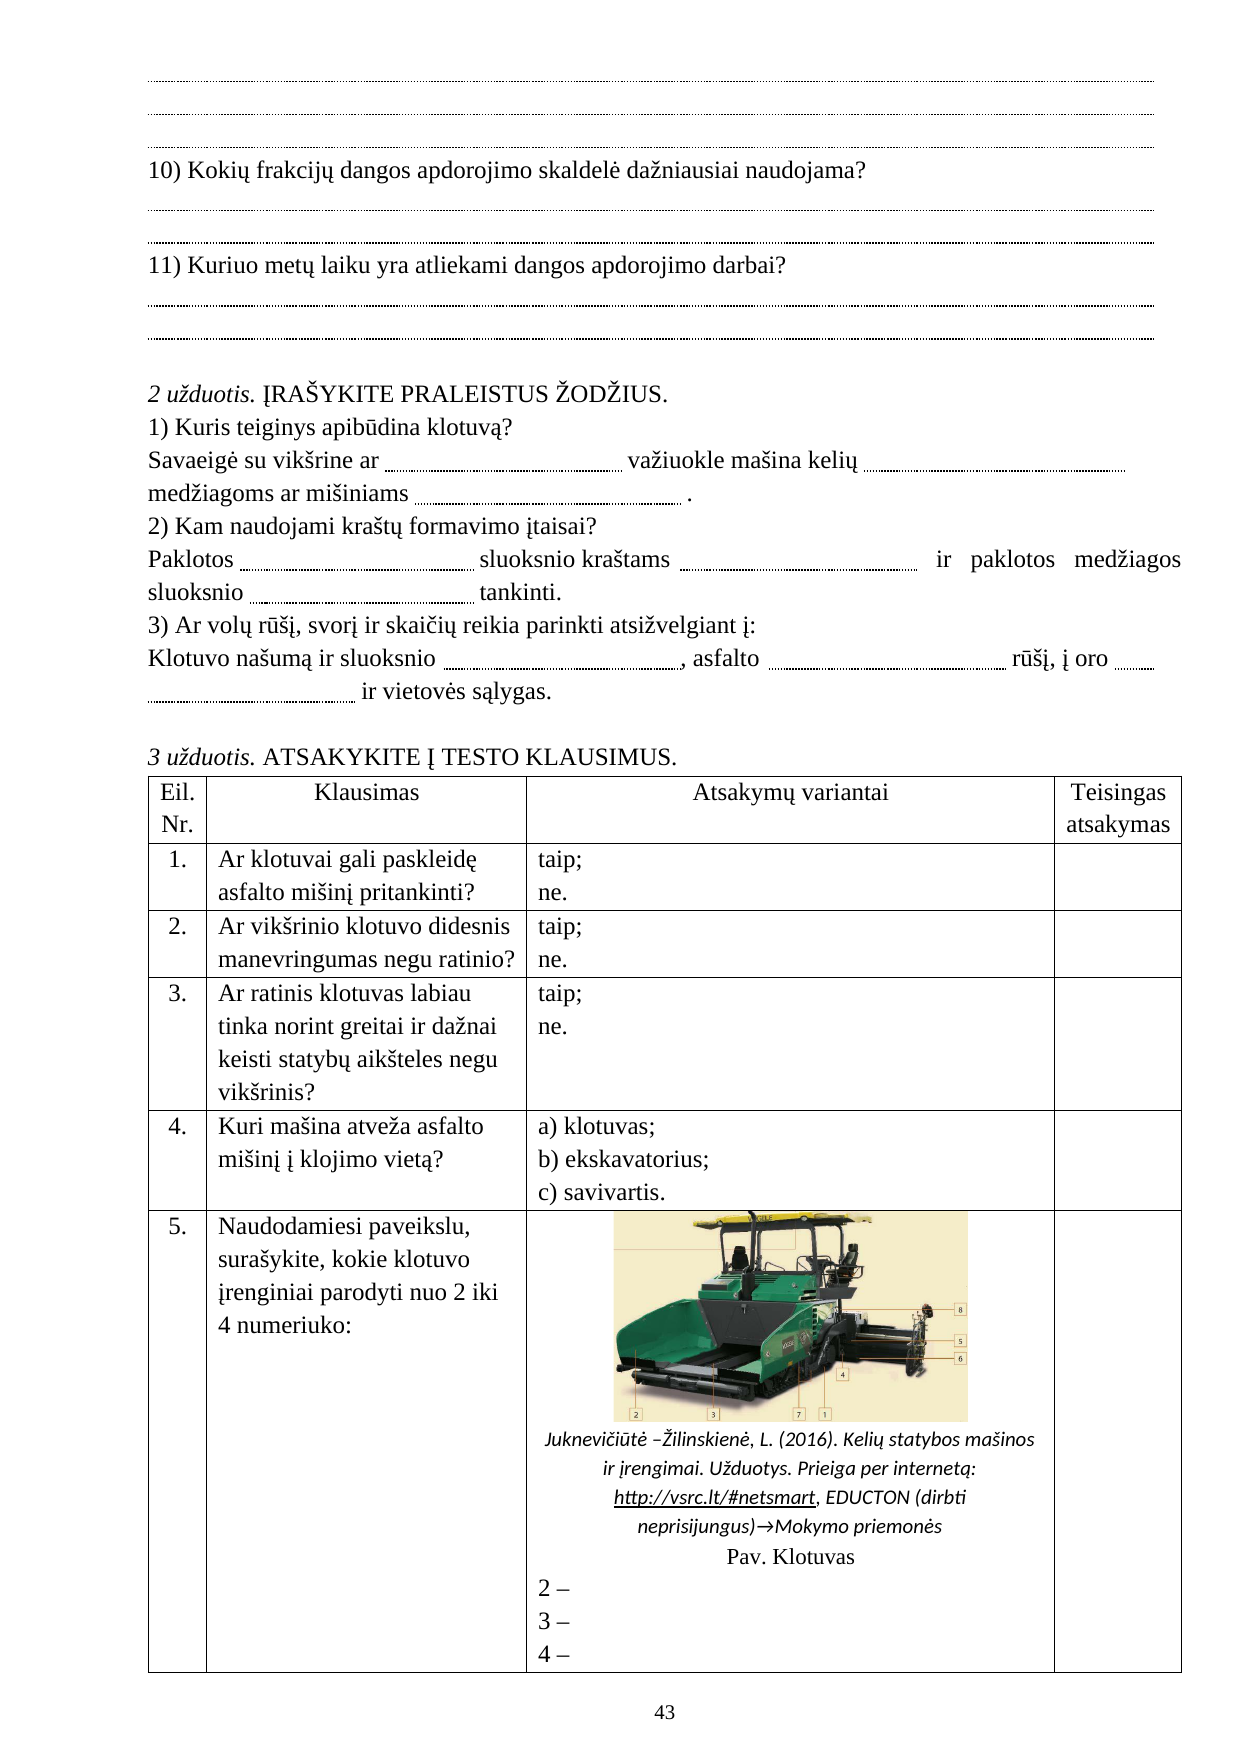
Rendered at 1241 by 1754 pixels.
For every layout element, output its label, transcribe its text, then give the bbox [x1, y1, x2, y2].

text Savaeigė su vikšrine ar važiuokle mašina kelių medžiagoms ar mišiniams . [148, 445, 1181, 507]
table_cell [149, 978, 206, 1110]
picture [613, 1211, 968, 1422]
text 11) Kuriuo metų laiku yra atliekami dangos apdorojimo darbai? [148, 251, 1181, 279]
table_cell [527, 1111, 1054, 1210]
text Paklotos sluoksnio kraštams ir paklotos medžiagos sluoksnio tankinti. [148, 544, 1181, 606]
text 3) Ar volų rūšį, svorį ir skaičių reikia parinkti atsižvelgiant į: [148, 610, 1181, 639]
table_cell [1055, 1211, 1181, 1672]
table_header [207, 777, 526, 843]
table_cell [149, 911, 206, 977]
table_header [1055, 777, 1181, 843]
text Klotuvo našumą ir sluoksnio , asfalto rūšį, į oro ir vietovės sąlygas. [148, 643, 1181, 705]
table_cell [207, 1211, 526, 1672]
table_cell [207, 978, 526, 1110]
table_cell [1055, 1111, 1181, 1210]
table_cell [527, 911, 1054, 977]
text 3 užduotis. Atsakykite į testo klausimus. [148, 742, 1181, 771]
text 2 užduotis. Įrašykite praleistus žodžius. [148, 379, 1181, 408]
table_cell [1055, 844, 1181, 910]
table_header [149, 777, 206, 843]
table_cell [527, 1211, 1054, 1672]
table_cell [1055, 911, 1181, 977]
text 1) Kuris teiginys apibūdina klotuvą? [148, 412, 1181, 441]
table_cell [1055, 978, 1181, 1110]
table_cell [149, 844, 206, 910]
text 10) Kokių frakcijų dangos apdorojimo skaldelė dažniausiai naudojama? [148, 155, 1181, 183]
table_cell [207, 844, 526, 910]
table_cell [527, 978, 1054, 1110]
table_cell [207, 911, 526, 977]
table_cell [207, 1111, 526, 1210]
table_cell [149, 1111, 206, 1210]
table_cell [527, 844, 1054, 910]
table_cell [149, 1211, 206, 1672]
text 2) Kam naudojami kraštų formavimo įtaisai? [148, 511, 1181, 540]
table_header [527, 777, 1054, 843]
